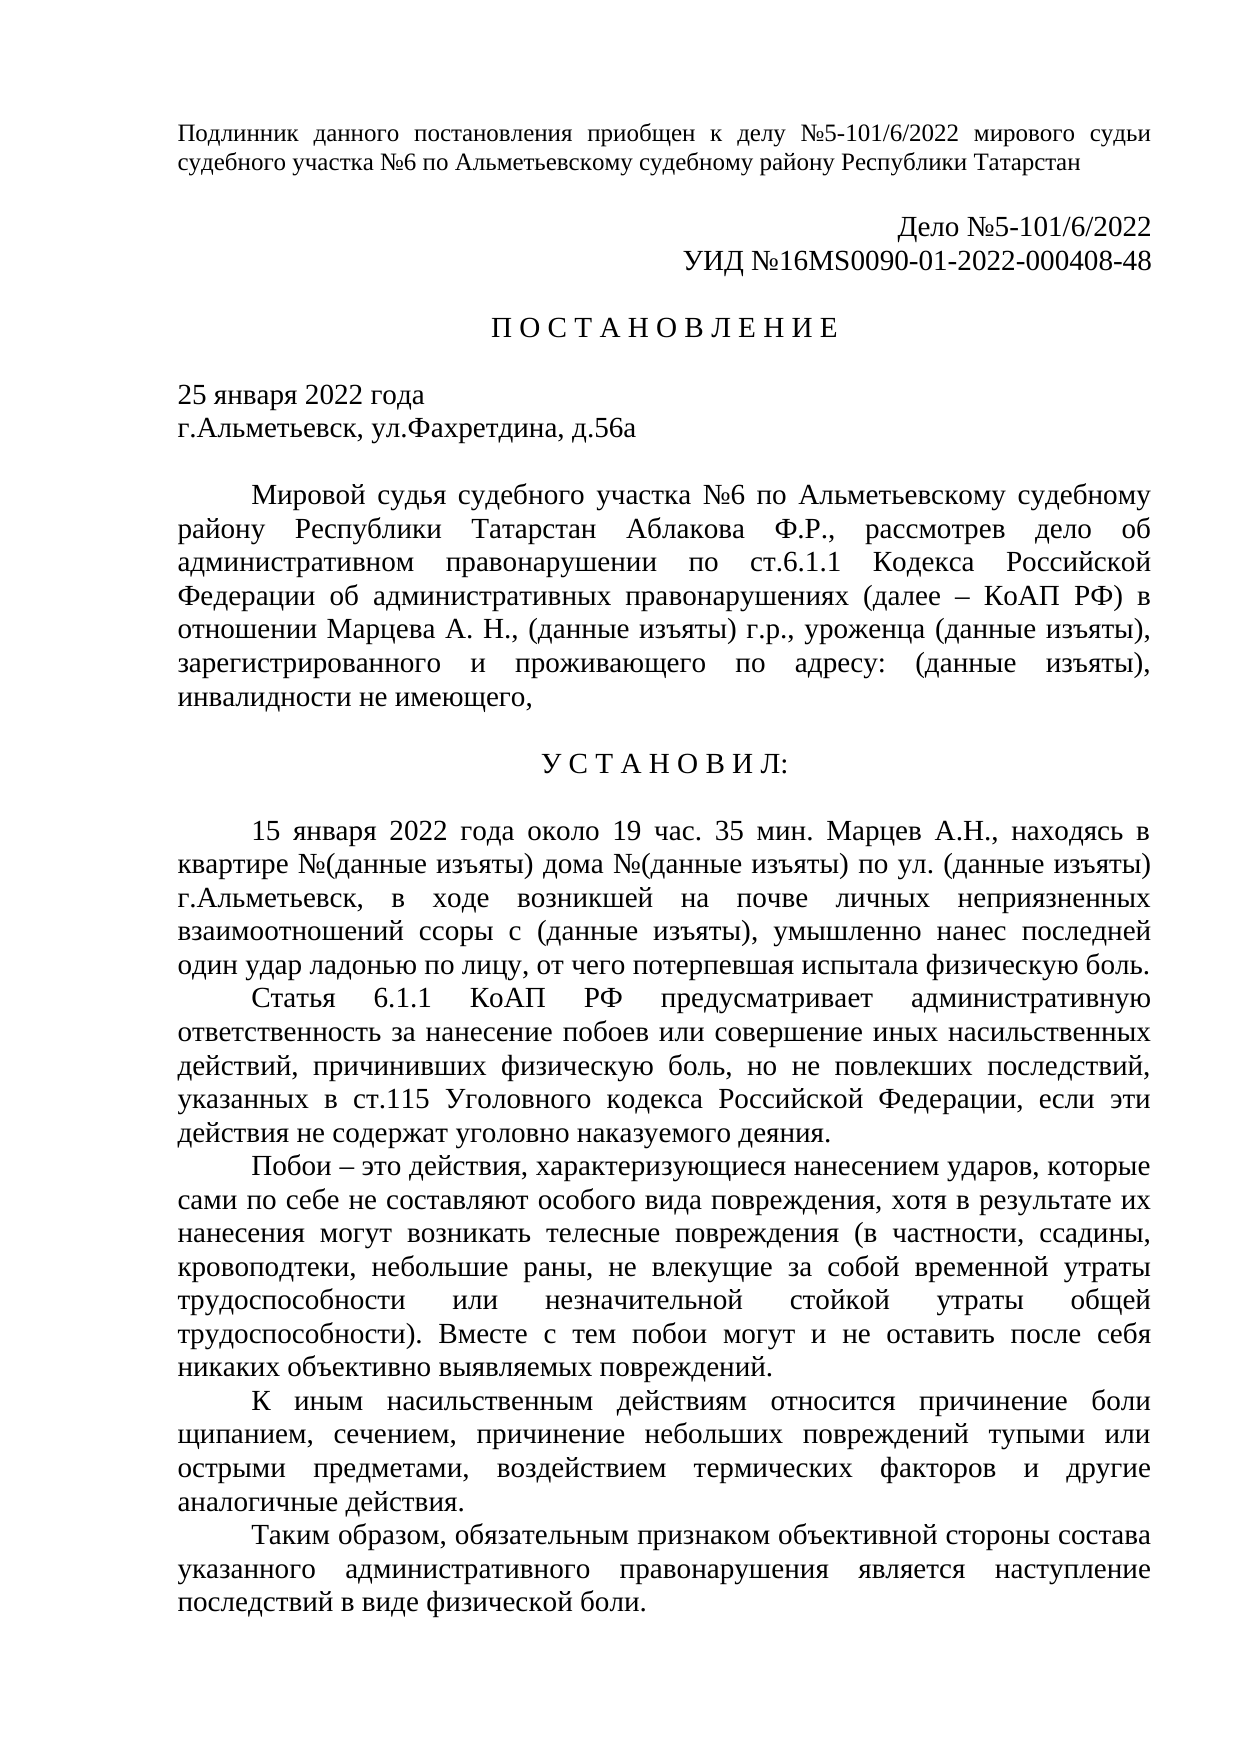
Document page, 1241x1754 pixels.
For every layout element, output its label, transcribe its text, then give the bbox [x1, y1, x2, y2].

text Таким образом, обязательным признаком объективной стороны состава указанного административного правонарушения является наступление последствий в виде физической боли. [177, 1517, 1152, 1618]
text 15 января 2022 года около 19 час. 35 мин. Марцев А.Н., находясь в квартире №(данные изъяты) дома №(данные изъяты) по ул. (данные изъяты) г.Альметьевск, в ходе возникшей на почве личных неприязненных взаимоотношений ссоры с (данные изъяты), умышленно нанес последней один удар ладонью по лицу, от чего потерпевшая испытала физическую боль. [177, 813, 1152, 981]
text У С Т А Н О В И Л: [177, 746, 1152, 779]
text Дело №5-101/6/2022 [177, 209, 1152, 243]
text Мировой судья судебного участка №6 по Альметьевскому судебному району Республики Татарстан Аблакова Ф.Р., рассмотрев дело об административном правонарушении по ст.6.1.1 Кодекса Российской Федерации об административных правонарушениях (далее – КоАП РФ) в отношении Марцева А. Н., (данные изъяты) г.р., уроженца (данные изъяты), зарегистрированного и проживающего по адресу: (данные изъяты), инвалидности не имеющего, [177, 477, 1152, 712]
text 25 января 2022 года [177, 377, 1152, 410]
text УИД №16MS0090-01-2022-000408-48 [177, 243, 1152, 276]
text Подлинник данного постановления приобщен к делу №5-101/6/2022 мирового судьи судебного участка №6 по Альметьевскому судебному району Республики Татарстан [177, 118, 1152, 176]
text Побои – это действия, характеризующиеся нанесением ударов, которые сами по себе не составляют особого вида повреждения, хотя в результате их нанесения могут возникать телесные повреждения (в частности, ссадины, кровоподтеки, небольшие раны, не влекущие за собой временной утраты трудоспособности или незначительной стойкой утраты общей трудоспособности). Вместе с тем побои могут и не оставить после себя никаких объективно выявляемых повреждений. [177, 1148, 1152, 1383]
text Статья 6.1.1 КоАП РФ предусматривает административную ответственность за нанесение побоев или совершение иных насильственных действий, причинивших физическую боль, но не повлекших последствий, указанных в ст.115 Уголовного кодекса Российской Федерации, если эти действия не содержат уголовно наказуемого деяния. [177, 981, 1152, 1148]
text г.Альметьевск, ул.Фахретдина, д.56а [177, 410, 1152, 444]
text П О С Т А Н О В Л Е Н И Е [177, 310, 1152, 343]
text К иным насильственным действиям относится причинение боли щипанием, сечением, причинение небольших повреждений тупыми или острыми предметами, воздействием термических факторов и другие аналогичные действия. [177, 1383, 1152, 1517]
